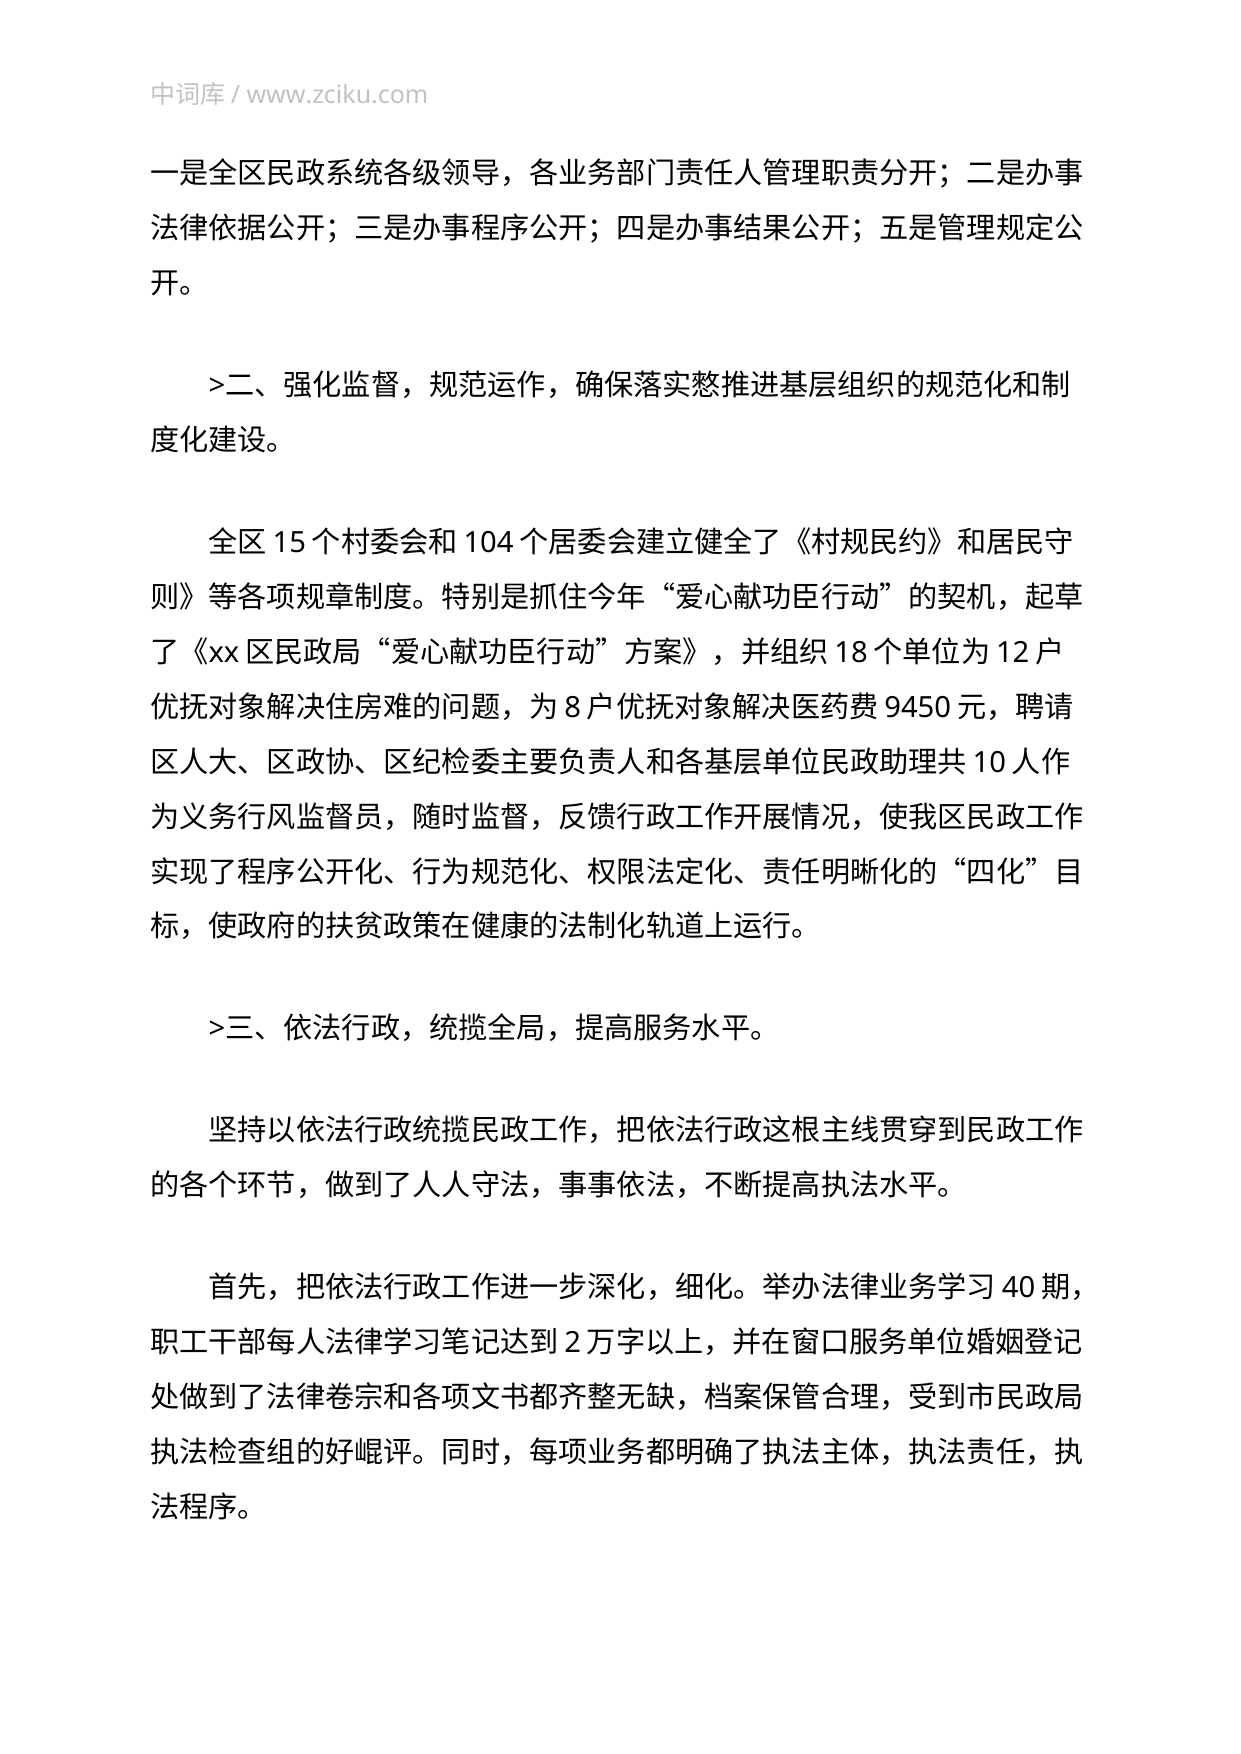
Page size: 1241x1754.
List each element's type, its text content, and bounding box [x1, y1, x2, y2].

text >三、依法行政，统揽全局，提高服务水平。 [150, 1005, 1090, 1047]
text 首先，把依法行政工作进一步深化，细化。举办法律业务学习40期，职工干部每人法律学习笔记达到2万字以上，并在窗口服务单位婚姻登记处做到了法律卷宗和各项文书都齐整无缺，档案保管合理，受到市民政局执法检查组的好崐评。同时，每项业务都明确了执法主体，执法责任，执法程序。 [150, 1263, 1090, 1526]
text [150, 150, 1090, 302]
text 全区15个村委会和104个居委会建立健全了《村规民约》和居民守则》等各项规章制度。特别是抓住今年“爱心献功臣行动”的契机，起草了《xx区民政局“爱心献功臣行动”方案》，并组织18个单位为12户优抚对象解决住房难的问题，为8户优抚对象解决医药费9450元，聘请区人大、区政协、区纪检委主要负责人和各基层单位民政助理共10人作为义务行风监督员，随时监督，反馈行政工作开展情况，使我区民政工作实现了程序公开化、行为规范化、权限法定化、责任明晰化的“四化”目标，使政府的扶贫政策在健康的法制化轨道上运行。 [150, 518, 1090, 945]
text >二、强化监督，规范运作，确保落实憗推进基层组织的规范化和制度化建设。 [150, 362, 1090, 459]
text 坚持以依法行政统揽民政工作，把依法行政这根主线贯穿到民政工作的各个环节，做到了人人守法，事事依法，不断提高执法水平。 [150, 1107, 1090, 1204]
